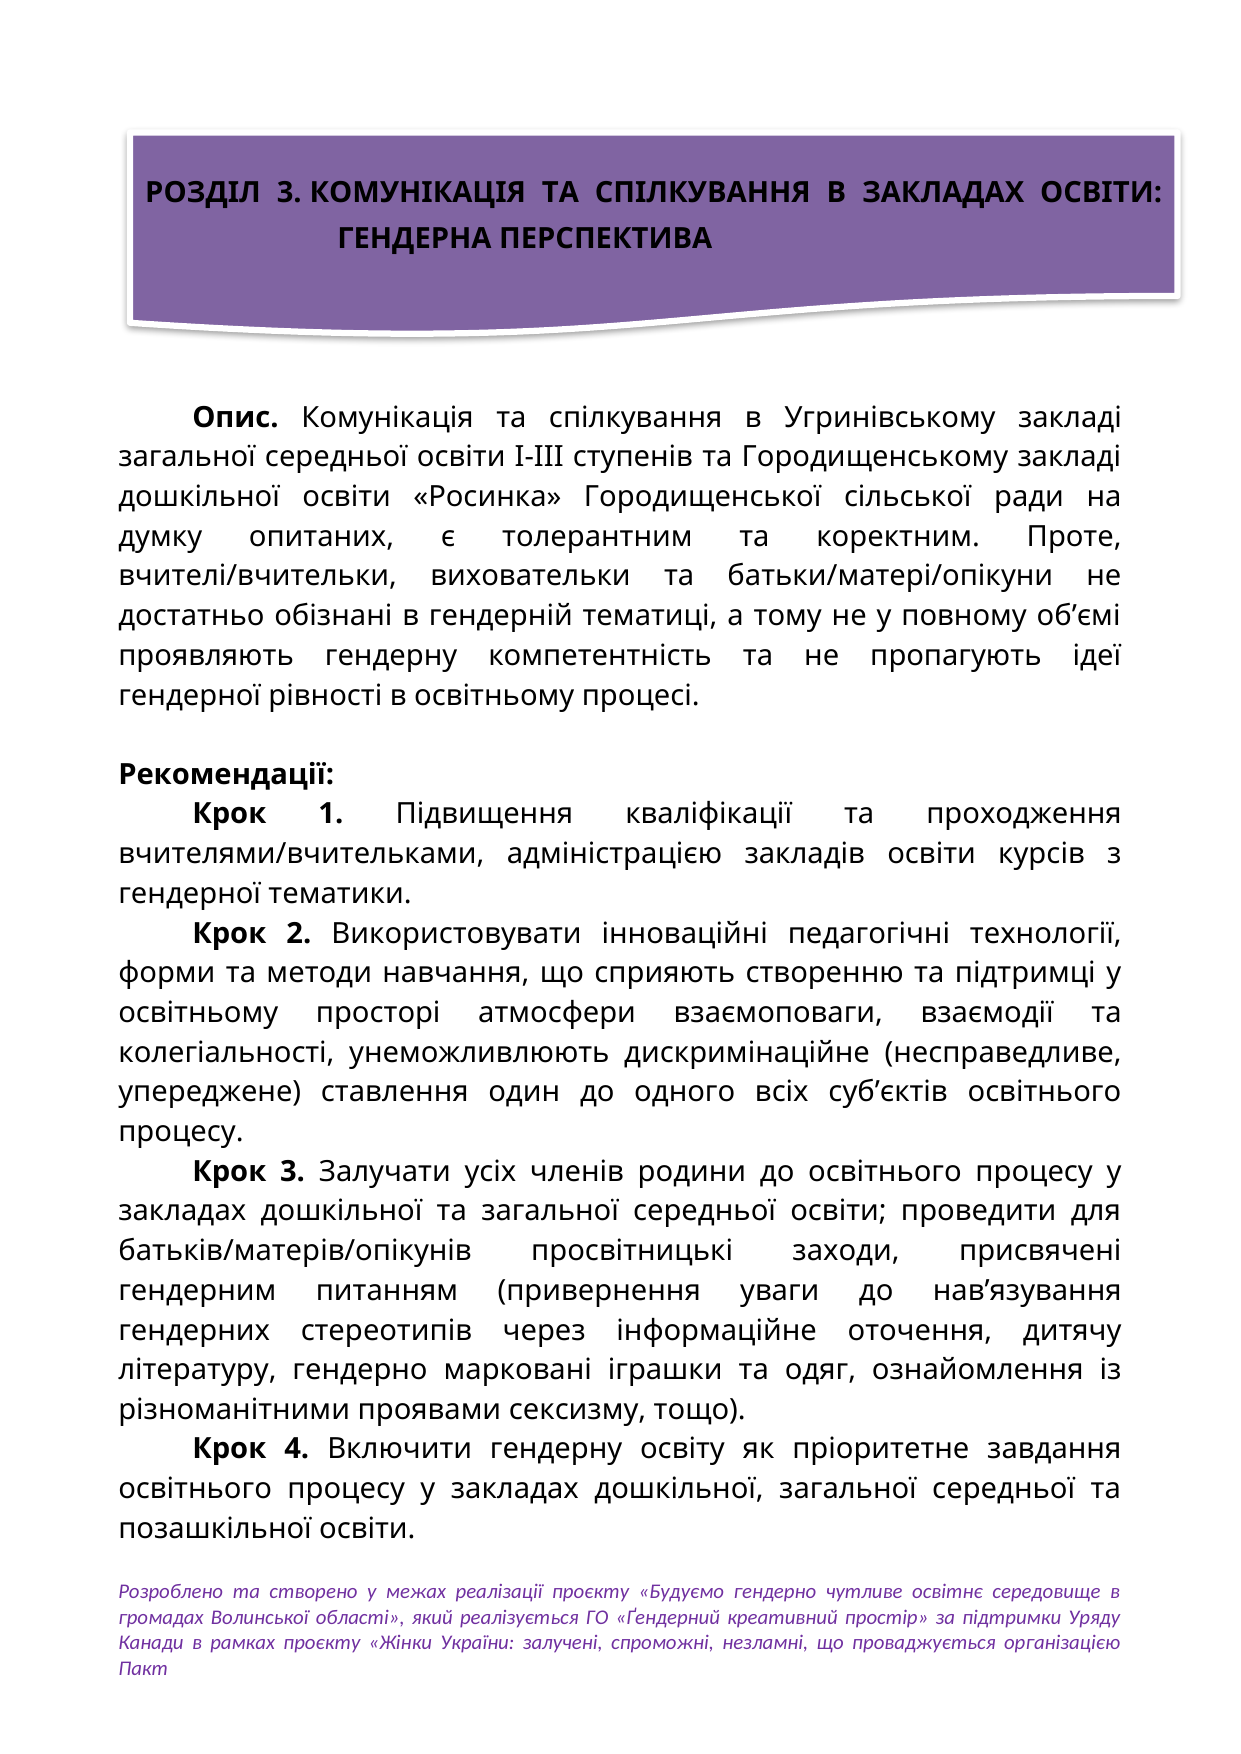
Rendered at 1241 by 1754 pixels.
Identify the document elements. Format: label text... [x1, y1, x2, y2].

text Рекомендації: [118, 753, 1122, 793]
text Крок 4. Включити гендерну освіту як пріоритетне завдання освітнього процесу у закладах дошкільної, загальної середньої та позашкільної освіти. [118, 1428, 1122, 1547]
text Опис. Комунікація та спілкування в Угринівському закладі загальної середньої освіти І-ІІІ ступенів та Городищенському закладі дошкільної освіти «Росинка» Городищенської сільської ради на думку опитаних, є толерантним та коректним. Проте, вчителі/вчительки, виховательки та батьки/матері/опікуни не достатньо обізнані в гендерній тематиці, а тому не у повному об’ємі проявляють гендерну компетентність та не пропагують ідеї гендерної рівності в освітньому процесі. [118, 396, 1122, 713]
text Крок 3. Залучати усіх членів родини до освітнього процесу у закладах дошкільної та загальної середньої освіти; проведити для батьків/матерів/опікунів просвітницькі заходи, присвячені гендерним питанням (привернення уваги до нав’язування гендерних стереотипів через інформаційне оточення, дитячу літературу, гендерно марковані іграшки та одяг, ознайомлення із різноманітними проявами сексизму, тощо). [118, 1150, 1122, 1428]
text Крок 2. Використовувати інноваційні педагогічні технології, форми та методи навчання, що сприяють створенню та підтримці у освітньому просторі атмосфери взаємоповаги, взаємодії та колегіальності, унеможливлюють дискримінаційне (несправедливе, упереджене) ставлення один до одного всіх суб’єктів освітнього процесу. [118, 912, 1122, 1150]
text Крок 1. Підвищення кваліфікації та проходження вчителями/вчительками, адміністрацією закладів освіти курсів з гендерної тематики. [118, 793, 1122, 912]
